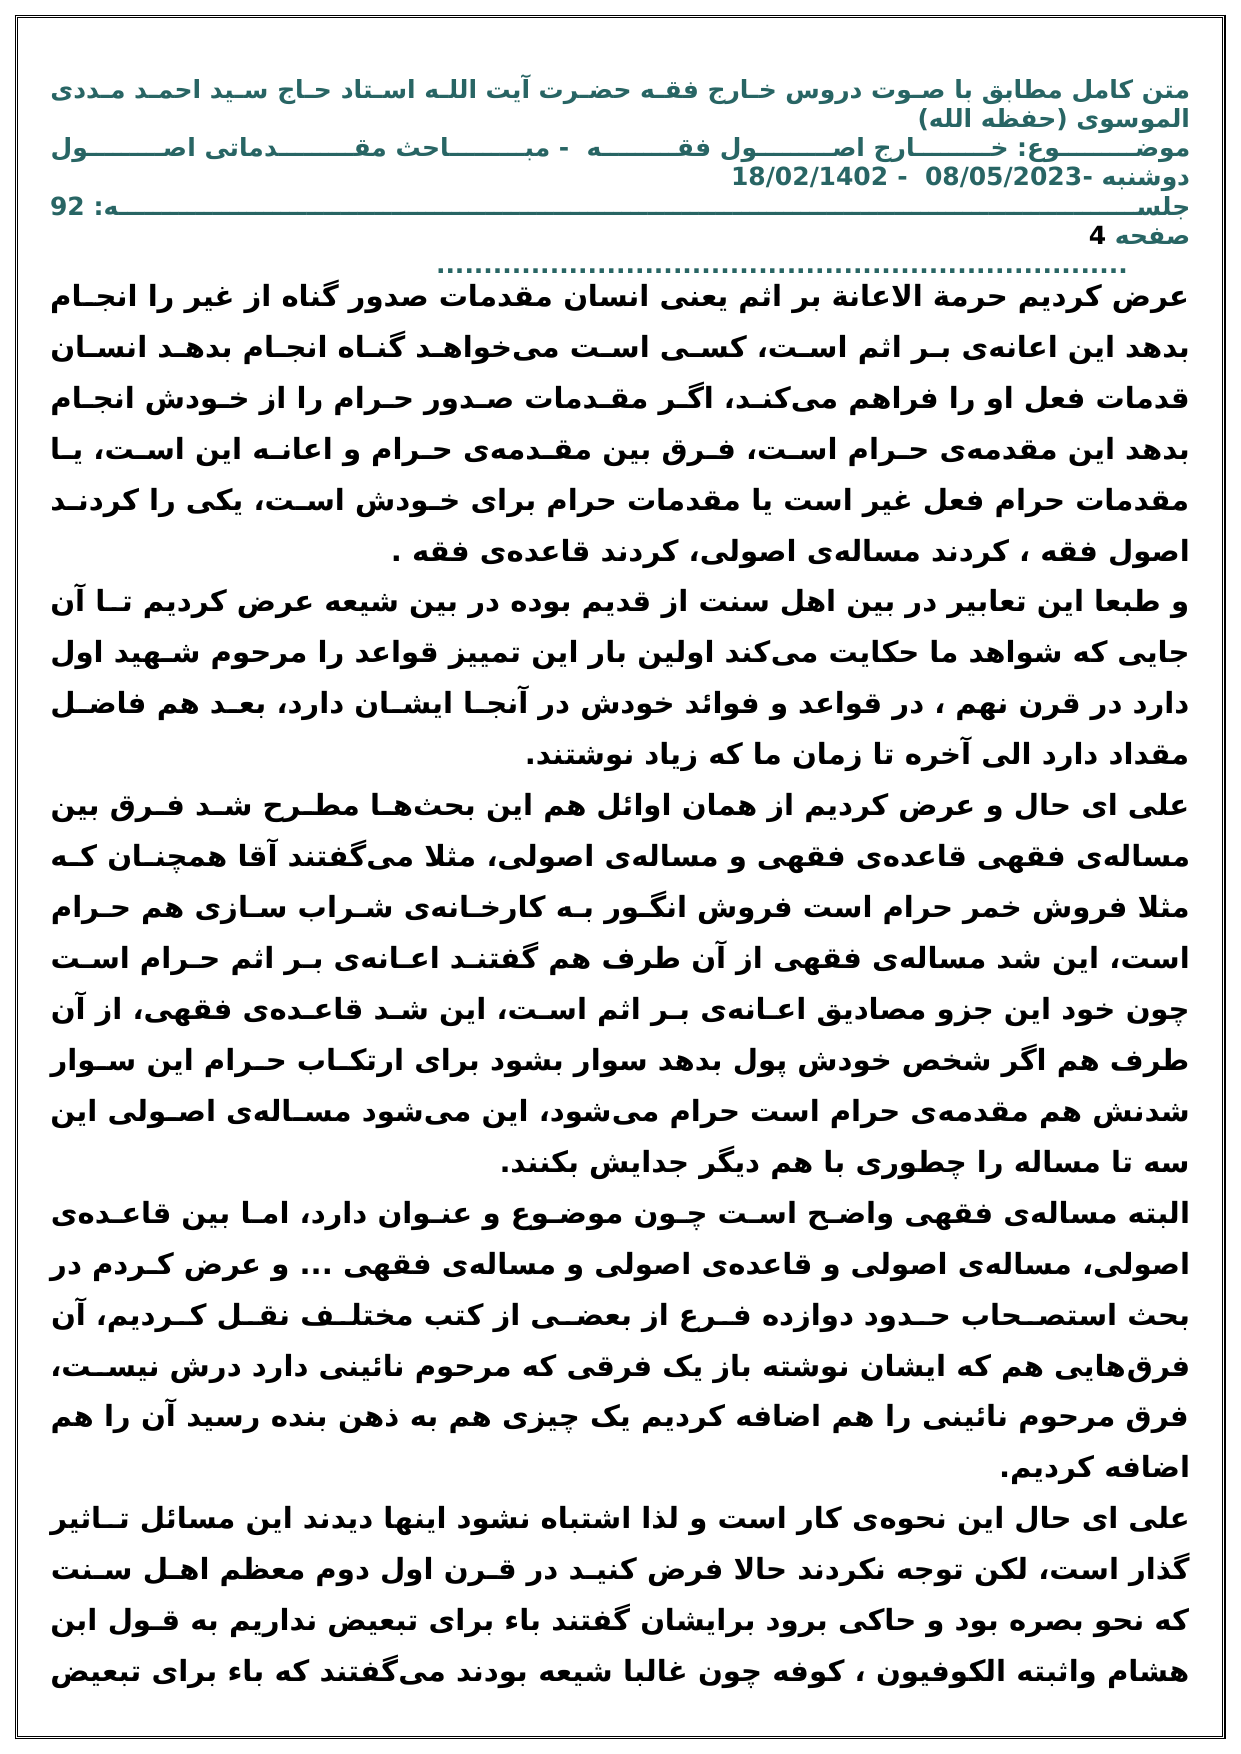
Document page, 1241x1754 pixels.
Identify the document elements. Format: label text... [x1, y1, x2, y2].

text علی ای حال و عرض کردیم از همان اوائل هم این بحث‌ها مطرح شد فرق بین مساله‌ی فقهی قاعده‌ی فقهی و مساله‌ی اصولی، مثلا می‌گفتند آقا همچنان که مثلا فروش خمر حرام است فروش انگور به کارخانه‌ی شراب سازی هم حرام است، این شد مساله‌ی فقهی از آن طرف هم گفتند اعانه‌ی بر اثم حرام است چون خود این جزو مصادیق اعانه‌ی بر اثم است، این شد قاعده‌ی فقهی، از آن طرف هم اگر شخص خودش پول بدهد سوار بشود برای ارتکاب حرام این سوار شدنش هم مقدمه‌ی حرام است حرام می‌شود، این می‌شود مساله‌ی اصولی این سه تا مساله را چطوری با هم دیگر جدایش بکنند. [50, 788, 1190, 1179]
text البته مساله‌ی فقهی واضح است چون موضوع و عنوان دارد، اما بین قاعده‌ی اصولی، مساله‌ی اصولی و قاعده‌ی اصولی و مساله‌ی فقهی ... و عرض کردم در بحث استصحاب حدود دوازده فرع از بعضی از کتب مختلف نقل کردیم، آن فرق‌هایی هم که ایشان نوشته باز یک فرقی که مرحوم نائینی دارد درش نیست، فرق مرحوم نائینی را هم اضافه کردیم یک چیزی هم به ذهن بنده رسید آن را هم اضافه کردیم. [50, 1196, 1190, 1485]
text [50, 1502, 1190, 1688]
text و طبعا این تعابیر در بین اهل سنت از قدیم بوده در بین شیعه عرض کردیم تا آن جایی که شواهد ما حکایت می‌کند اولین بار این تمییز قواعد را مرحوم شهید اول دارد در قرن نهم ، در قواعد و فوائد خودش در آنجا ایشان دارد، بعد هم فاضل مقداد دارد الی آخره تا زمان ما که زیاد نوشتند. [50, 585, 1190, 772]
text عرض کردیم حرمة الاعانة بر اثم یعنی انسان مقدمات صدور گناه از غیر را انجام بدهد این اعانه‌ی بر اثم است، کسی است می‌خواهد گناه انجام بدهد انسان قدمات فعل او را فراهم می‌کند، اگر مقدمات صدور حرام را از خودش انجام بدهد این مقدمه‌ی حرام است، فرق بین مقدمه‌ی حرام و اعانه این است، یا مقدمات حرام فعل غیر است یا مقدمات حرام برای خودش است، یکی را کردند اصول فقه ، کردند مساله‌ی اصولی، کردند قاعده‌ی فقه . [50, 279, 1190, 568]
